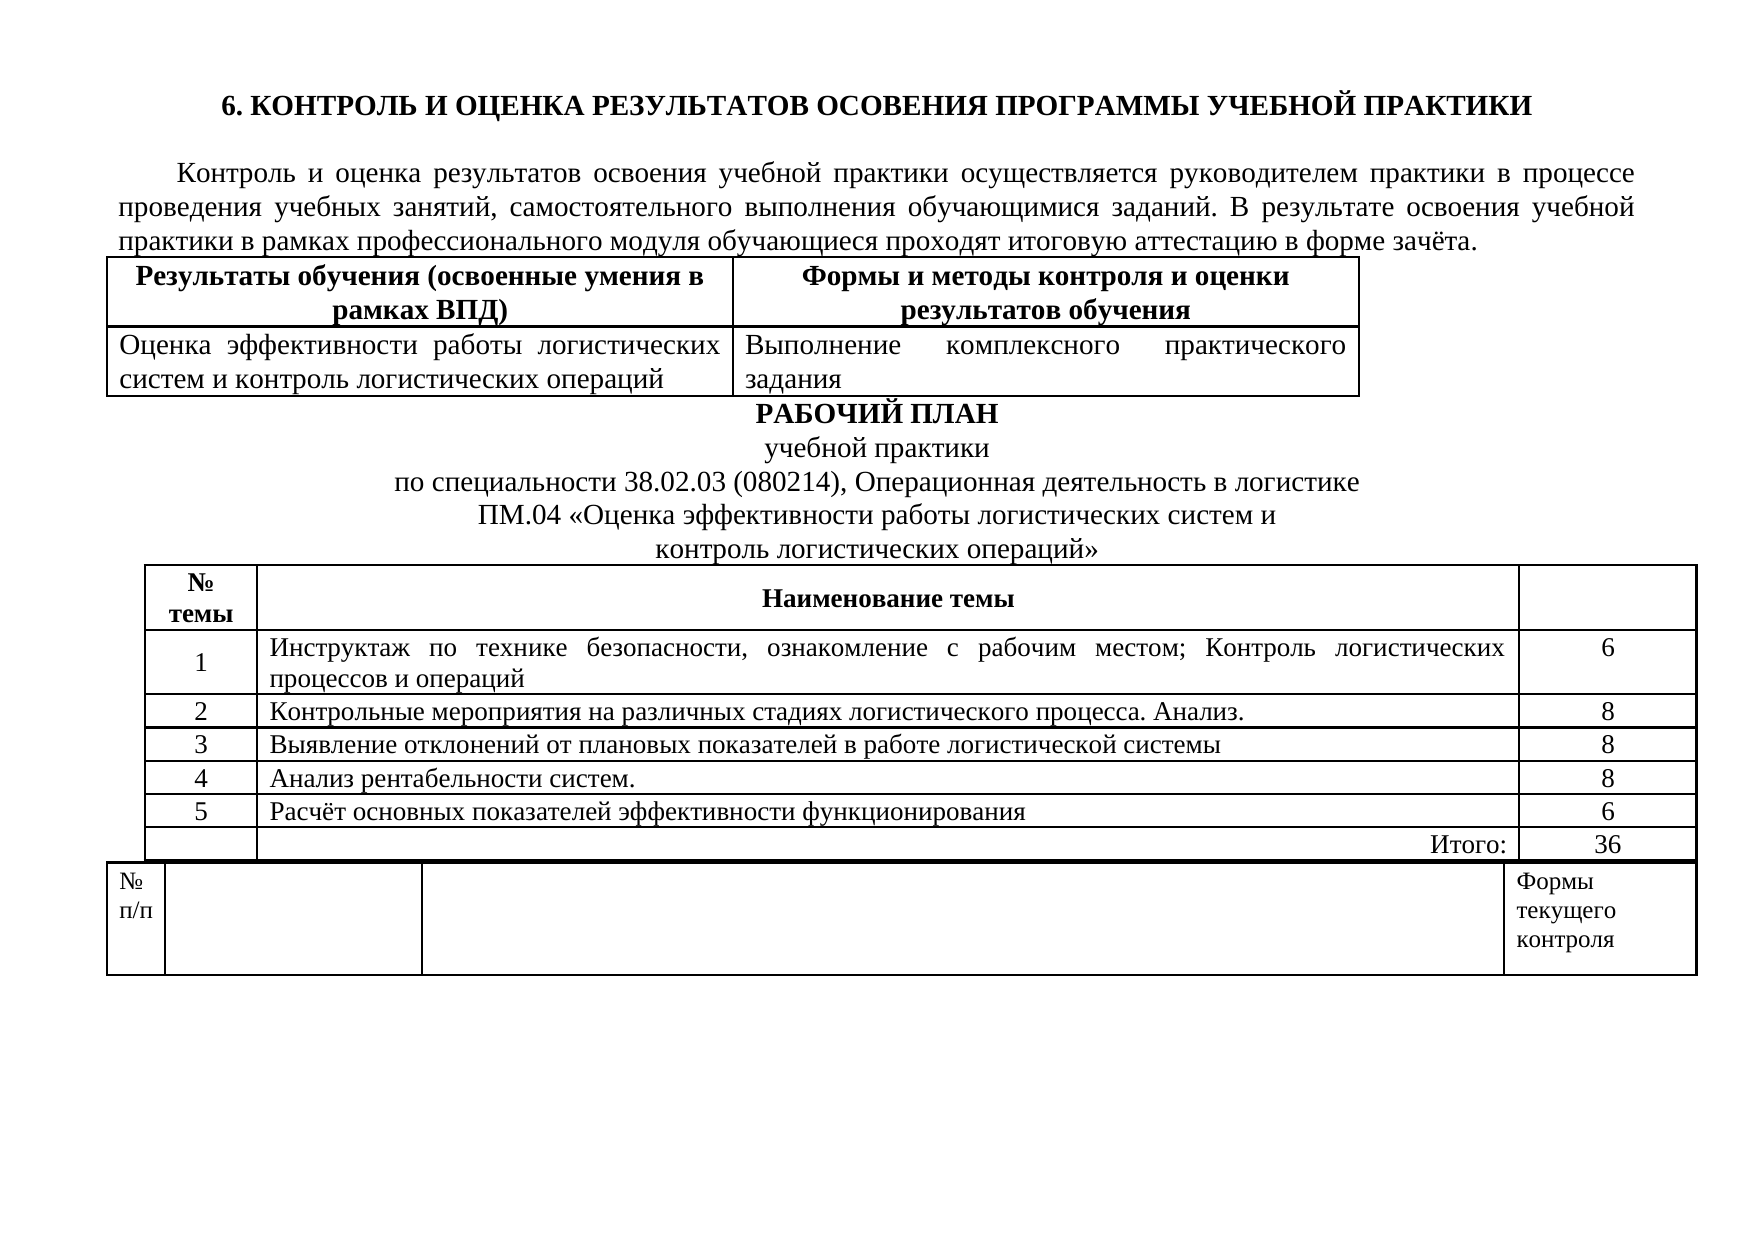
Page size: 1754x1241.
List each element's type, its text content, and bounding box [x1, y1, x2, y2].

table_cell [146, 828, 256, 859]
table_cell Контрольные мероприятия на различных стадиях логистического процесса. Анализ. [258, 695, 1518, 726]
table_header [423, 864, 1503, 974]
table_header Формы и методы контроля и оценки результатов обучения [734, 258, 1358, 325]
table_header [1520, 566, 1695, 629]
table_cell 4 [146, 762, 256, 793]
table_cell Выявление отклонений от плановых показателей в работе логистической системы [258, 729, 1518, 759]
table_cell 8 [1520, 695, 1695, 726]
table_cell 1 [146, 631, 256, 693]
table_cell 8 [1520, 729, 1695, 759]
table_header № темы [146, 566, 256, 629]
text Контроль и оценка результатов освоения учебной практики осуществляется руководителем практики в процессе проведения учебных занятий, самостоятельного выполнения обучающимися заданий. В результате освоения учебной практики в рамках профессионального модуля обучающиеся проходят итоговую аттестацию в форме зачёта. [118, 156, 1636, 256]
table_cell 36 [1520, 828, 1695, 859]
table_cell Анализ рентабельности систем. [258, 762, 1518, 793]
table_header [166, 864, 421, 974]
text РАБОЧИЙ ПЛАН [118, 397, 1636, 430]
table_cell Оценка эффективности работы логистических систем и контроль логистических операций [108, 328, 732, 394]
text 6. КОНТРОЛЬ И ОЦЕНКА РЕЗУЛЬТАТОВ ОСОВЕНИЯ ПРОГРАММЫ УЧЕБНОЙ ПРАКТИКИ [118, 88, 1636, 122]
table_header № п/п [108, 864, 164, 974]
table_cell Выполнение комплексного практического задания [734, 328, 1358, 394]
table_cell 3 [146, 729, 256, 759]
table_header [1505, 864, 1695, 974]
table_header Результаты обучения (освоенные умения в рамках ВПД) [108, 258, 732, 325]
table_cell 5 [146, 795, 256, 826]
table_cell 2 [146, 695, 256, 726]
table_cell 8 [1520, 762, 1695, 793]
table_cell Инструктаж по технике безопасности, ознакомление с рабочим местом; Контроль логистических процессов и операций [258, 631, 1518, 693]
table_cell Итого: [258, 828, 1518, 859]
table_cell Расчёт основных показателей эффективности функционирования [258, 795, 1518, 826]
table_cell 6 [1520, 795, 1695, 826]
text ПМ.04 «Оценка эффективности работы логистических систем и [118, 497, 1636, 531]
text учебной практики [118, 430, 1636, 464]
text контроль логистических операций» [118, 531, 1636, 564]
table_header Наименование темы [258, 566, 1518, 629]
text по специальности 38.02.03 (080214), Операционная деятельность в логистике [118, 464, 1636, 497]
table_cell 6 [1520, 631, 1695, 693]
